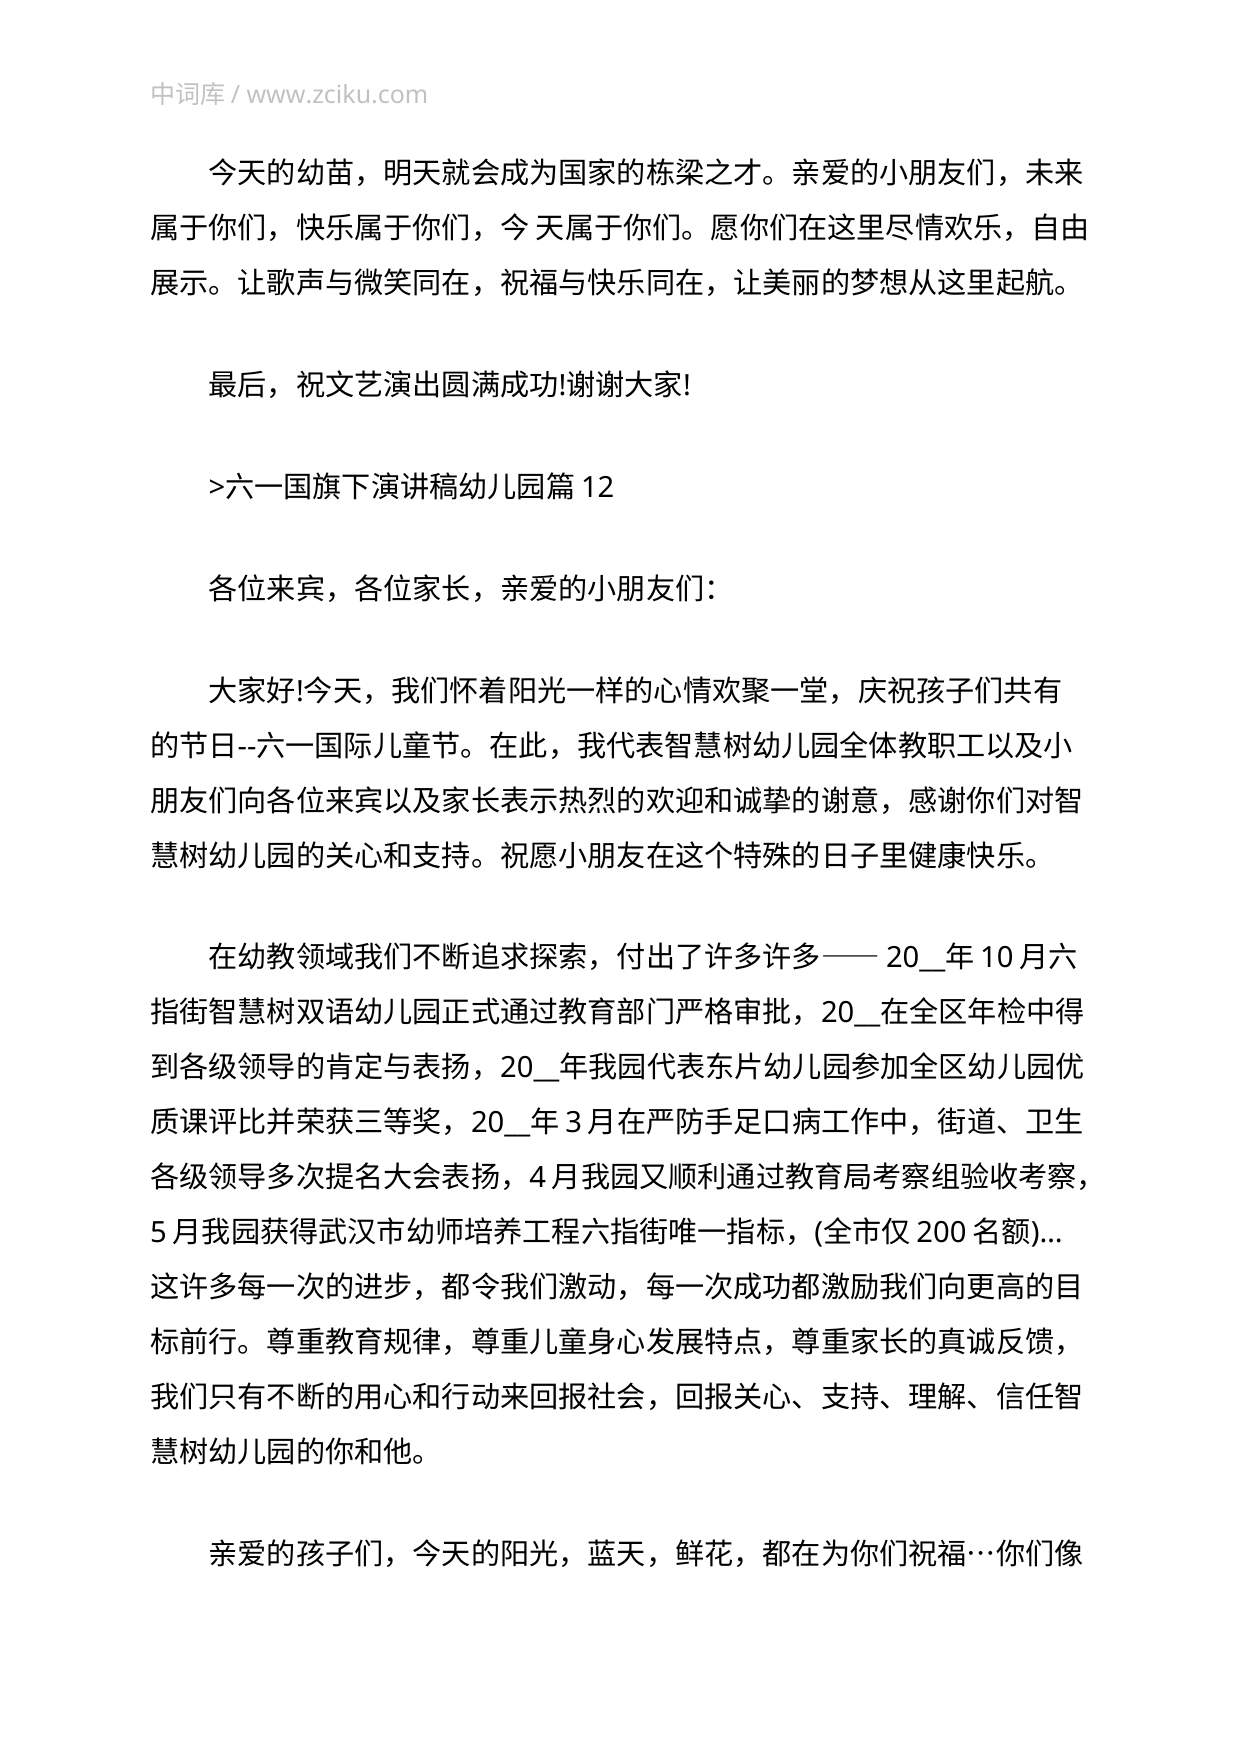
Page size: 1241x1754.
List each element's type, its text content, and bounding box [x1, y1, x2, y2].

text >六一国旗下演讲稿幼儿园篇12 [150, 463, 1090, 506]
text 今天的幼苗，明天就会成为国家的栋梁之才。亲爱的小朋友们，未来属于你们，快乐属于你们，今 天属于你们。愿你们在这里尽情欢乐，自由展示。让歌声与微笑同在，祝福与快乐同在，让美丽的梦想从这里起航。 [150, 150, 1090, 302]
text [150, 1530, 1090, 1573]
text 最后，祝文艺演出圆满成功!谢谢大家! [150, 362, 1090, 404]
text 在幼教领域我们不断追求探索，付出了许多许多—— 20__年10月六指街智慧树双语幼儿园正式通过教育部门严格审批，20__在全区年检中得到各级领导的肯定与表扬，20__年我园代表东片幼儿园参加全区幼儿园优质课评比并荣获三等奖，20__年3月在严防手足口病工作中，街道、卫生各级领导多次提名大会表扬，4月我园又顺利通过教育局考察组验收考察，5月我园获得武汉市幼师培养工程六指街唯一指标，(全市仅200名额)…这许多每一次的进步，都令我们激动，每一次成功都激励我们向更高的目标前行。尊重教育规律，尊重儿童身心发展特点，尊重家长的真诚反馈，我们只有不断的用心和行动来回报社会，回报关心、支持、理解、信任智慧树幼儿园的你和他。 [150, 934, 1090, 1471]
text 大家好!今天，我们怀着阳光一样的心情欢聚一堂，庆祝孩子们共有的节日--六一国际儿童节。在此，我代表智慧树幼儿园全体教职工以及小朋友们向各位来宾以及家长表示热烈的欢迎和诚挚的谢意，感谢你们对智慧树幼儿园的关心和支持。祝愿小朋友在这个特殊的日子里健康快乐。 [150, 667, 1090, 874]
text 各位来宾，各位家长，亲爱的小朋友们： [150, 566, 1090, 608]
